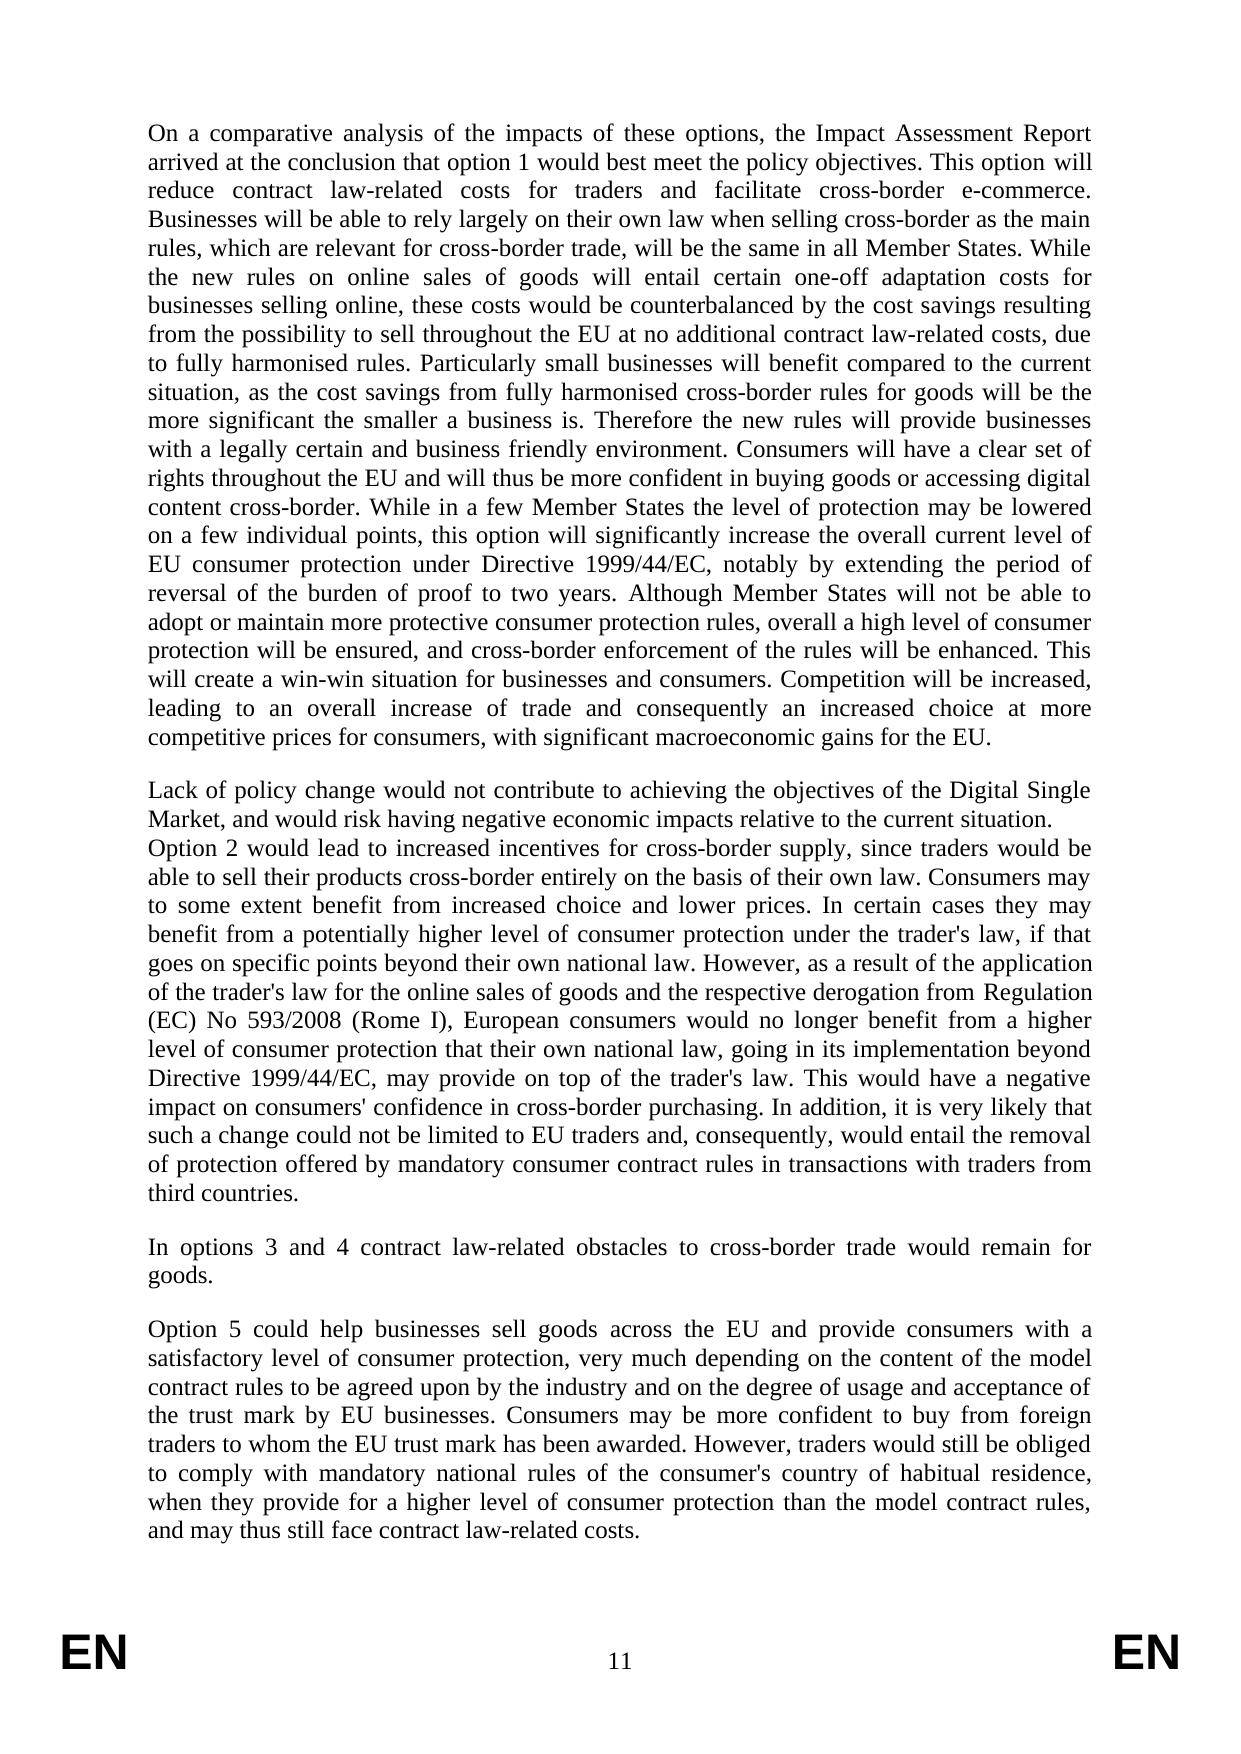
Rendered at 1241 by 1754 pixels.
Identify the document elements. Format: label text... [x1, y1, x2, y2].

text Option 2 would lead to increased incentives for cross-border supply, since traders would be able to sell their products cross-border entirely on the basis of their own law. Consumers may to some extent benefit from increased choice and lower prices. In certain cases they may benefit from a potentially higher level of consumer protection under the trader's law, if that goes on specific points beyond their own national law. However, as a result of the application of the trader's law for the online sales of goods and the respective derogation from Regulation (EC) No 593/2008 (Rome I), European consumers would no longer benefit from a higher level of consumer protection that their own national law, going in its implementation beyond Directive 1999/44/EC, may provide on top of the trader's law. This would have a negative impact on consumers' confidence in cross-border purchasing. In addition, it is very likely that such a change could not be limited to EU traders and, consequently, would entail the removal of protection offered by mandatory consumer contract rules in transactions with traders from third countries. [148, 833, 1093, 1207]
text On a comparative analysis of the impacts of these options, the Impact Assessment Report arrived at the conclusion that option 1 would best meet the policy objectives. This option will reduce contract law-related costs for traders and facilitate cross-border e-commerce. Businesses will be able to rely largely on their own law when selling cross-border as the main rules, which are relevant for cross-border trade, will be the same in all Member States. While the new rules on online sales of goods will entail certain one-off adaptation costs for businesses selling online, these costs would be counterbalanced by the cost savings resulting from the possibility to sell throughout the EU at no additional contract law-related costs, due to fully harmonised rules. Particularly small businesses will benefit compared to the current situation, as the cost savings from fully harmonised cross-border rules for goods will be the more significant the smaller a business is. Therefore the new rules will provide businesses with a legally certain and business friendly environment. Consumers will have a clear set of rights throughout the EU and will thus be more confident in buying goods or accessing digital content cross-border. While in a few Member States the level of protection may be lowered on a few individual points, this option will significantly increase the overall current level of EU consumer protection under Directive 1999/44/EC, notably by extending the period of reversal of the burden of proof to two years. Although Member States will not be able to adopt or maintain more protective consumer protection rules, overall a high level of consumer protection will be ensured, and cross-border enforcement of the rules will be enhanced. This will create a win-win situation for businesses and consumers. Competition will be increased, leading to an overall increase of trade and consequently an increased choice at more competitive prices for consumers, with significant macroeconomic gains for the EU. [148, 118, 1093, 751]
text Option 5 could help businesses sell goods across the EU and provide consumers with a satisfactory level of consumer protection, very much depending on the content of the model contract rules to be agreed upon by the industry and on the degree of usage and acceptance of the trust mark by EU businesses. Consumers may be more confident to buy from foreign traders to whom the EU trust mark has been awarded. However, traders would still be obliged to comply with mandatory national rules of the consumer's country of habitual residence, when they provide for a higher level of consumer protection than the model contract rules, and may thus still face contract law-related costs. [148, 1314, 1093, 1544]
text Lack of policy change would not contribute to achieving the objectives of the Digital Single Market, and would risk having negative economic impacts relative to the current situation. [148, 776, 1093, 833]
text In options 3 and 4 contract law-related obstacles to cross-border trade would remain for goods. [148, 1232, 1093, 1289]
